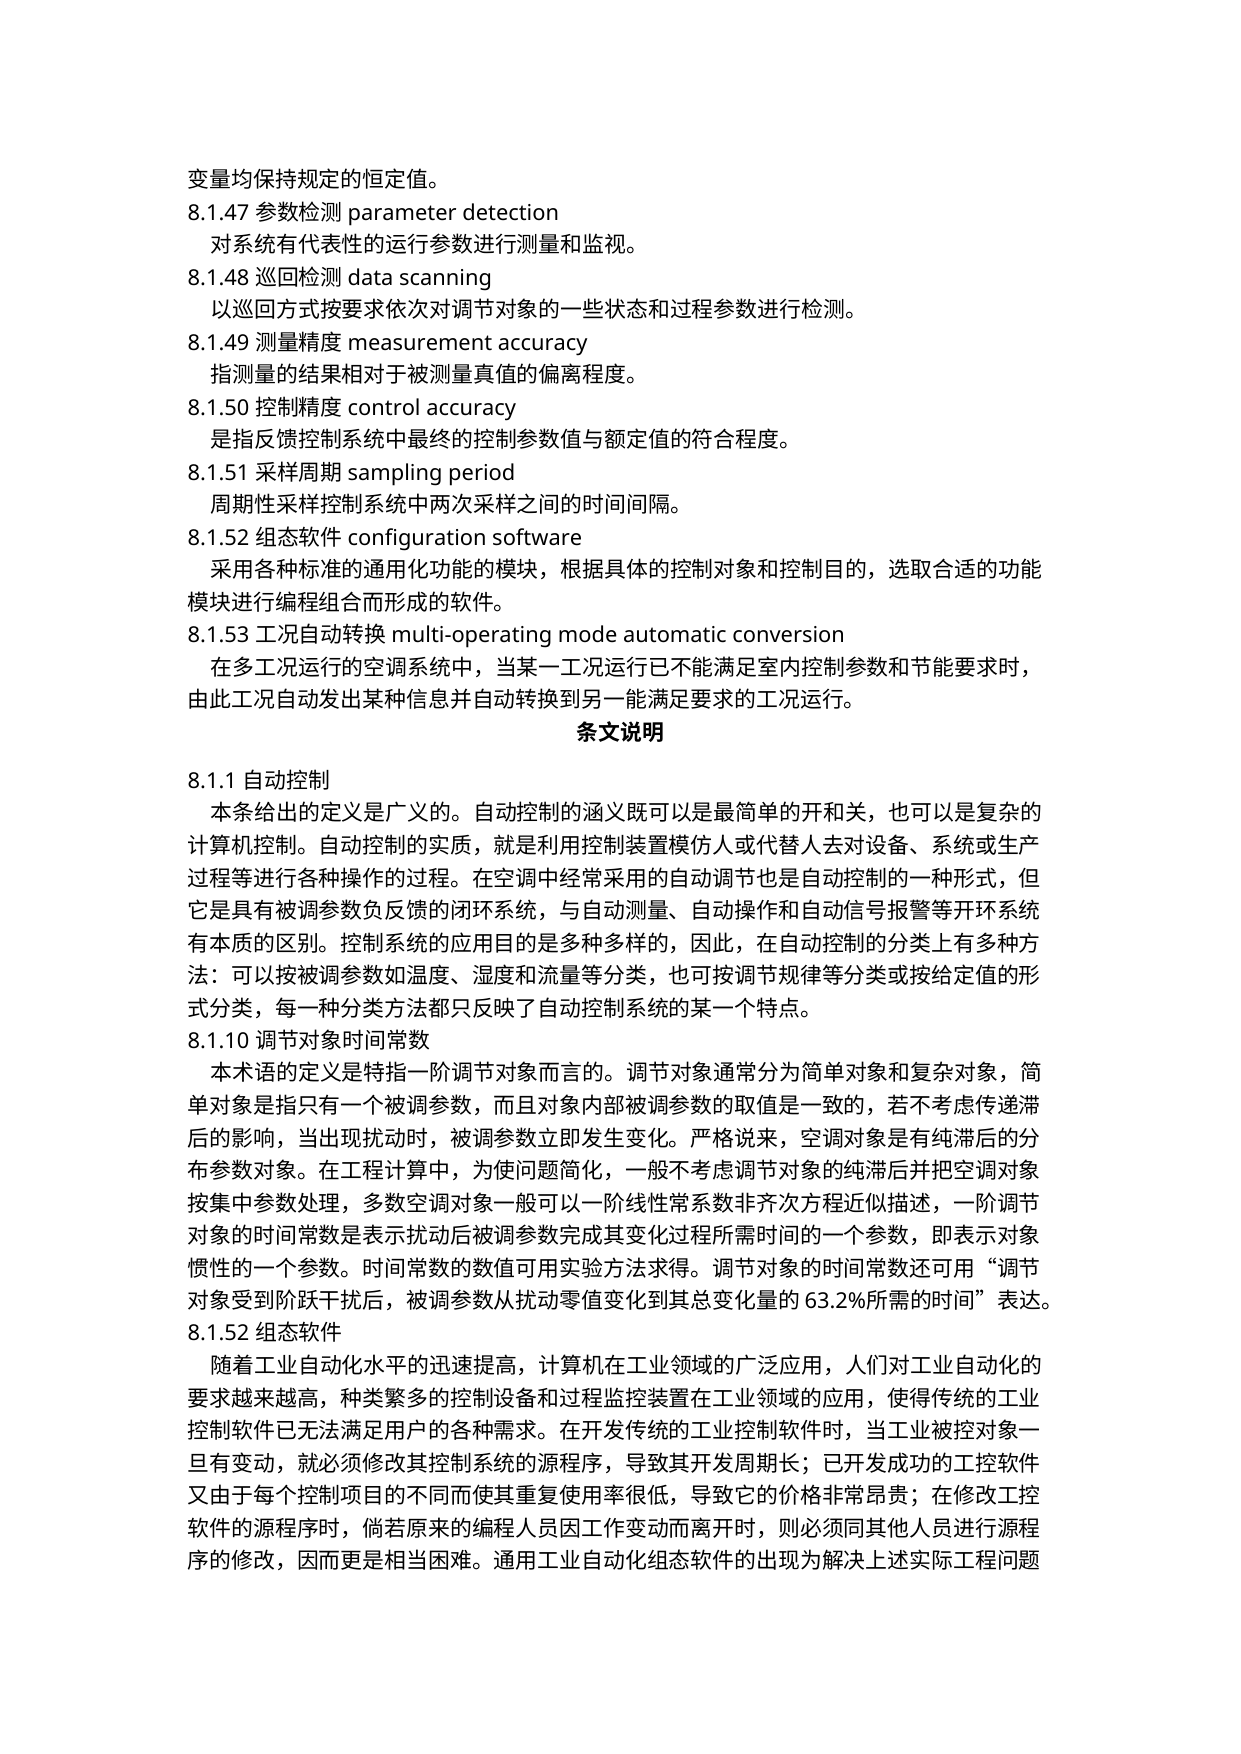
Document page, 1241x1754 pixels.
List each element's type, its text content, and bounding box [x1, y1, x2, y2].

text 条文说明 [187, 714, 1053, 747]
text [187, 763, 1053, 1575]
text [187, 162, 1053, 714]
